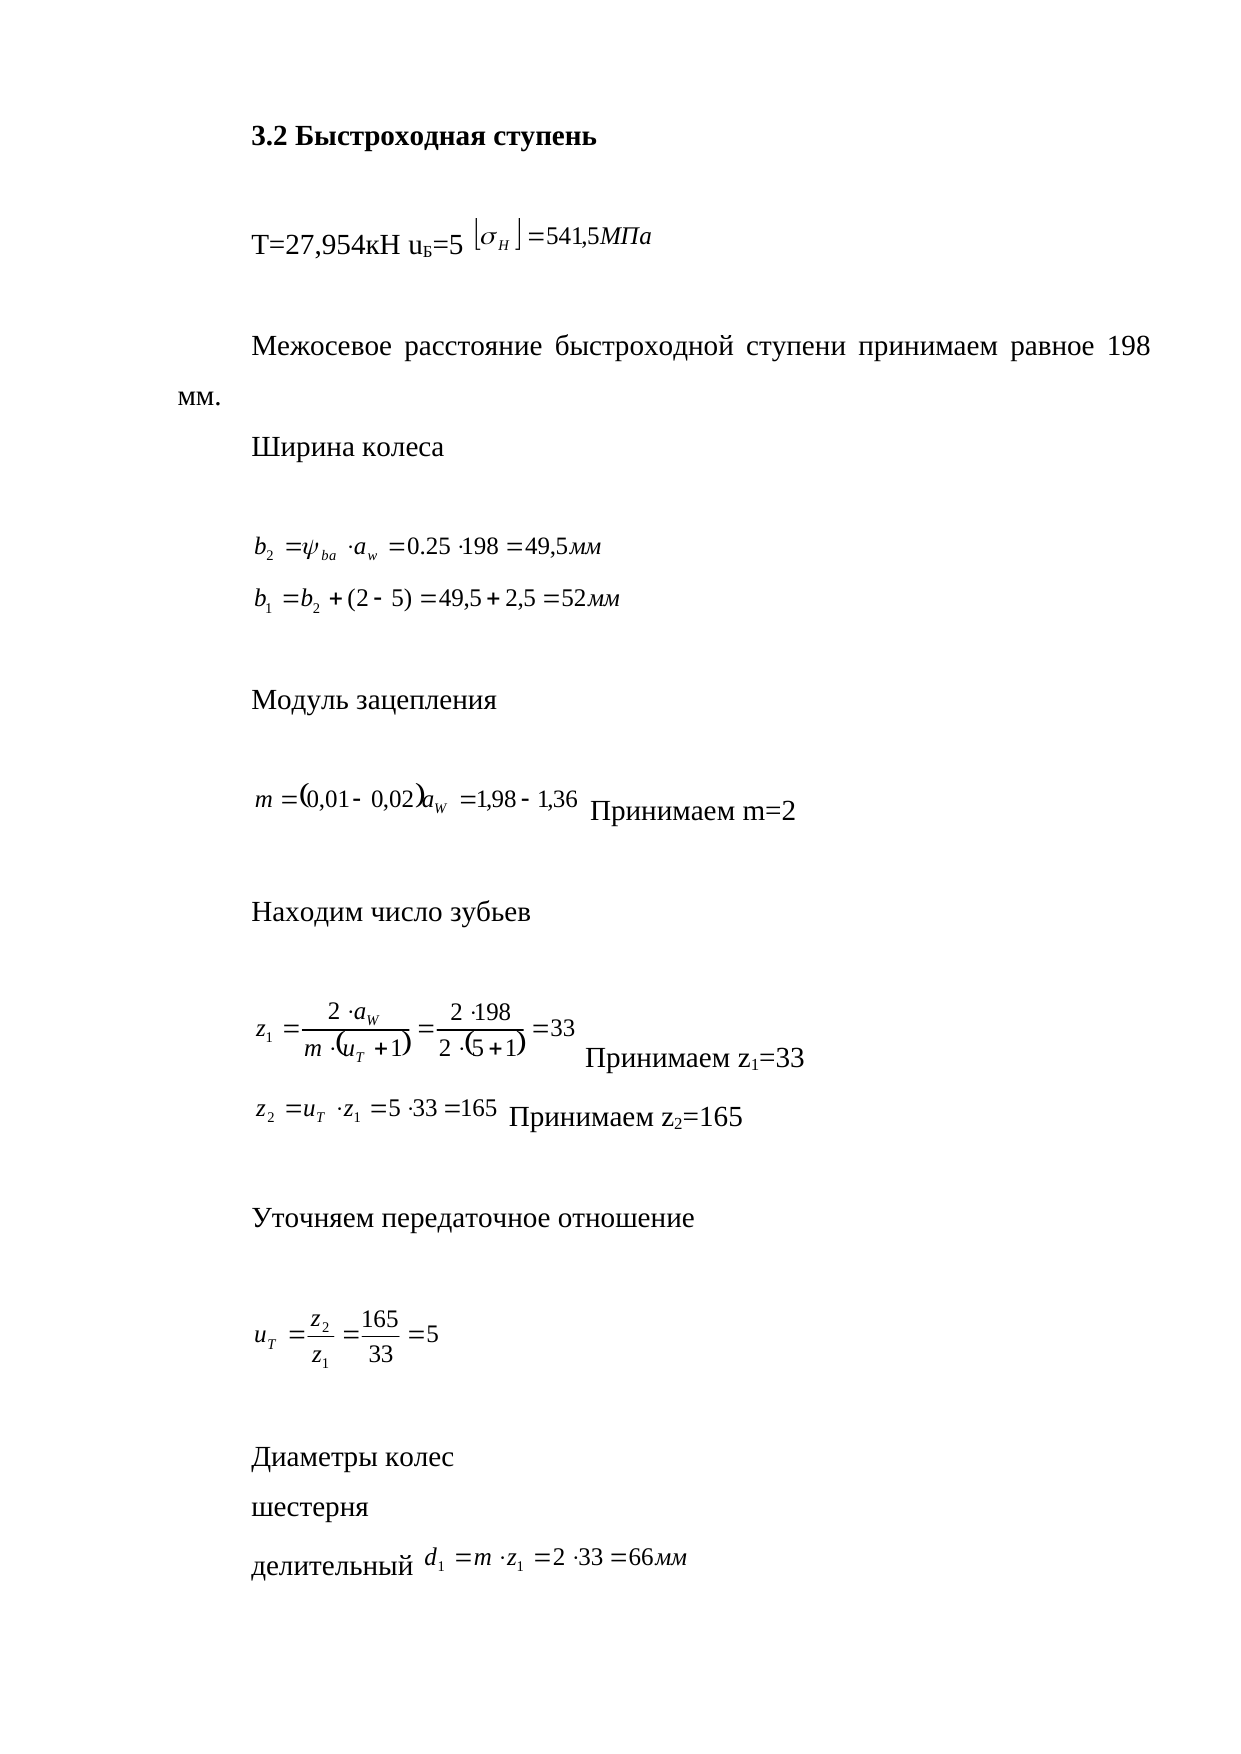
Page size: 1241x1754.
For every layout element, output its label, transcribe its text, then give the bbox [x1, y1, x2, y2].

text Т=27,954кН uБ=5 [177, 219, 1152, 261]
text шестерня [177, 1489, 1152, 1523]
text Ширина колеса [177, 429, 1152, 462]
text Принимаем z1=33 [177, 994, 1152, 1074]
text Уточняем передаточное отношение [177, 1200, 1152, 1234]
text делительный [177, 1540, 1152, 1582]
text Межосевое расстояние быстроходной ступени принимаем равное . [177, 328, 1152, 412]
text Диаметры колес [177, 1439, 1152, 1473]
text Модуль зацепления [177, 682, 1152, 716]
text 3.2 Быстроходная ступень [177, 118, 1152, 152]
text Принимаем z2=165 [177, 1091, 1152, 1133]
text Находим число зубьев [177, 894, 1152, 927]
text Принимаем m=2 [177, 783, 1152, 827]
